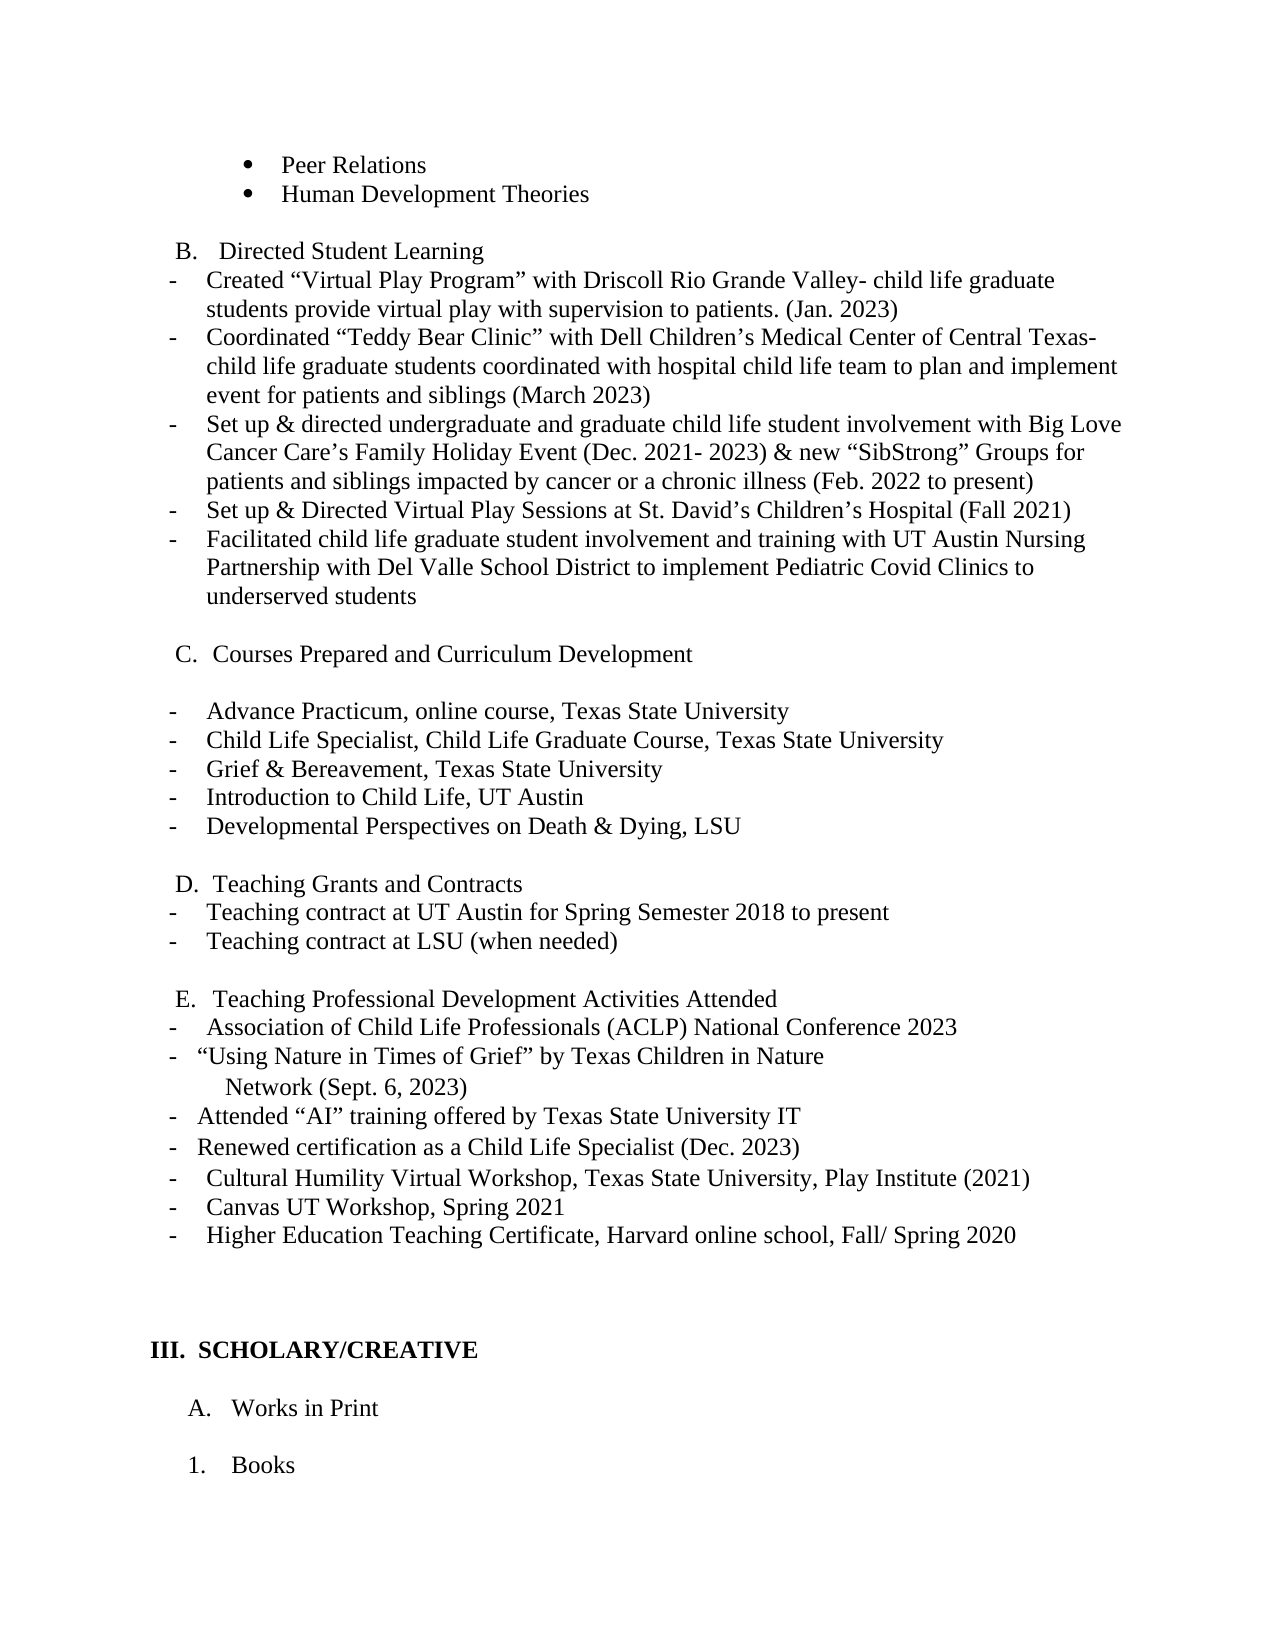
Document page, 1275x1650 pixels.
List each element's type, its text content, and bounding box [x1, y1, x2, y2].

list Cultural Humility Virtual Workshop, Texas State University, Play Institute (2021) [169, 1163, 1125, 1192]
list Teaching Professional Development Activities Attended [175, 984, 1125, 1012]
list Child Life Specialist, Child Life Graduate Course, Texas State University [169, 725, 1125, 754]
list Set up & directed undergraduate and graduate child life student involvement with Big Love Cancer Care’s Family Holiday Event (Dec. 2021- 2023) & new “SibStrong” Groups for patients and siblings impacted by cancer or a chronic illness (Feb. 2022 to present) [169, 409, 1125, 495]
list Higher Education Teaching Certificate, Harvard online school, Fall/ Spring 2020 [169, 1221, 1125, 1249]
list Human Development Theories [244, 179, 1125, 207]
list Set up & Directed Virtual Play Sessions at St. David’s Children’s Hospital (Fall 2021) [169, 495, 1125, 524]
list Grief & Bereavement, Texas State University [169, 754, 1125, 782]
list Introduction to Child Life, UT Austin [169, 782, 1125, 811]
list Facilitated child life graduate student involvement and training with UT Austin Nursing Partnership with Del Valle School District to implement Pediatric Covid Clinics to underserved students [169, 524, 1125, 610]
list Created “Virtual Play Program” with Driscoll Rio Grande Valley- child life graduate students provide virtual play with supervision to patients. (Jan. 2023) [169, 265, 1125, 322]
list Developmental Perspectives on Death & Dying, LSU [169, 811, 1125, 840]
list Renewed certification as a Child Life Specialist (Dec. 2023) [169, 1132, 1125, 1161]
list Works in Print [187, 1393, 1125, 1422]
list Coordinated “Teddy Bear Clinic” with Dell Children’s Medical Center of Central Texas- child life graduate students coordinated with hospital child life team to plan and implement event for patients and siblings (March 2023) [169, 322, 1125, 409]
list Teaching Grants and Contracts [175, 869, 1125, 897]
list Teaching contract at LSU (when needed) [169, 926, 1125, 955]
list Attended “AI” training offered by Texas State University IT [169, 1101, 1125, 1130]
list Courses Prepared and Curriculum Development [175, 639, 1125, 667]
list Association of Child Life Professionals (ACLP) National Conference 2023 [169, 1012, 1125, 1041]
list “Using Nature in Times of Grief” by Texas Children in Nature [169, 1041, 1125, 1070]
list Directed Student Learning [175, 236, 1125, 265]
list Books [187, 1451, 1125, 1479]
list Teaching contract at UT Austin for Spring Semester 2018 to present [169, 897, 1125, 926]
list Canvas UT Workshop, Spring 2021 [169, 1192, 1125, 1221]
list Peer Relations [244, 150, 1125, 179]
list Advance Practicum, online course, Texas State University [169, 696, 1125, 725]
text III. SCHOLARY/CREATIVE [150, 1336, 1125, 1364]
list Network (Sept. 6, 2023) [225, 1072, 1125, 1101]
